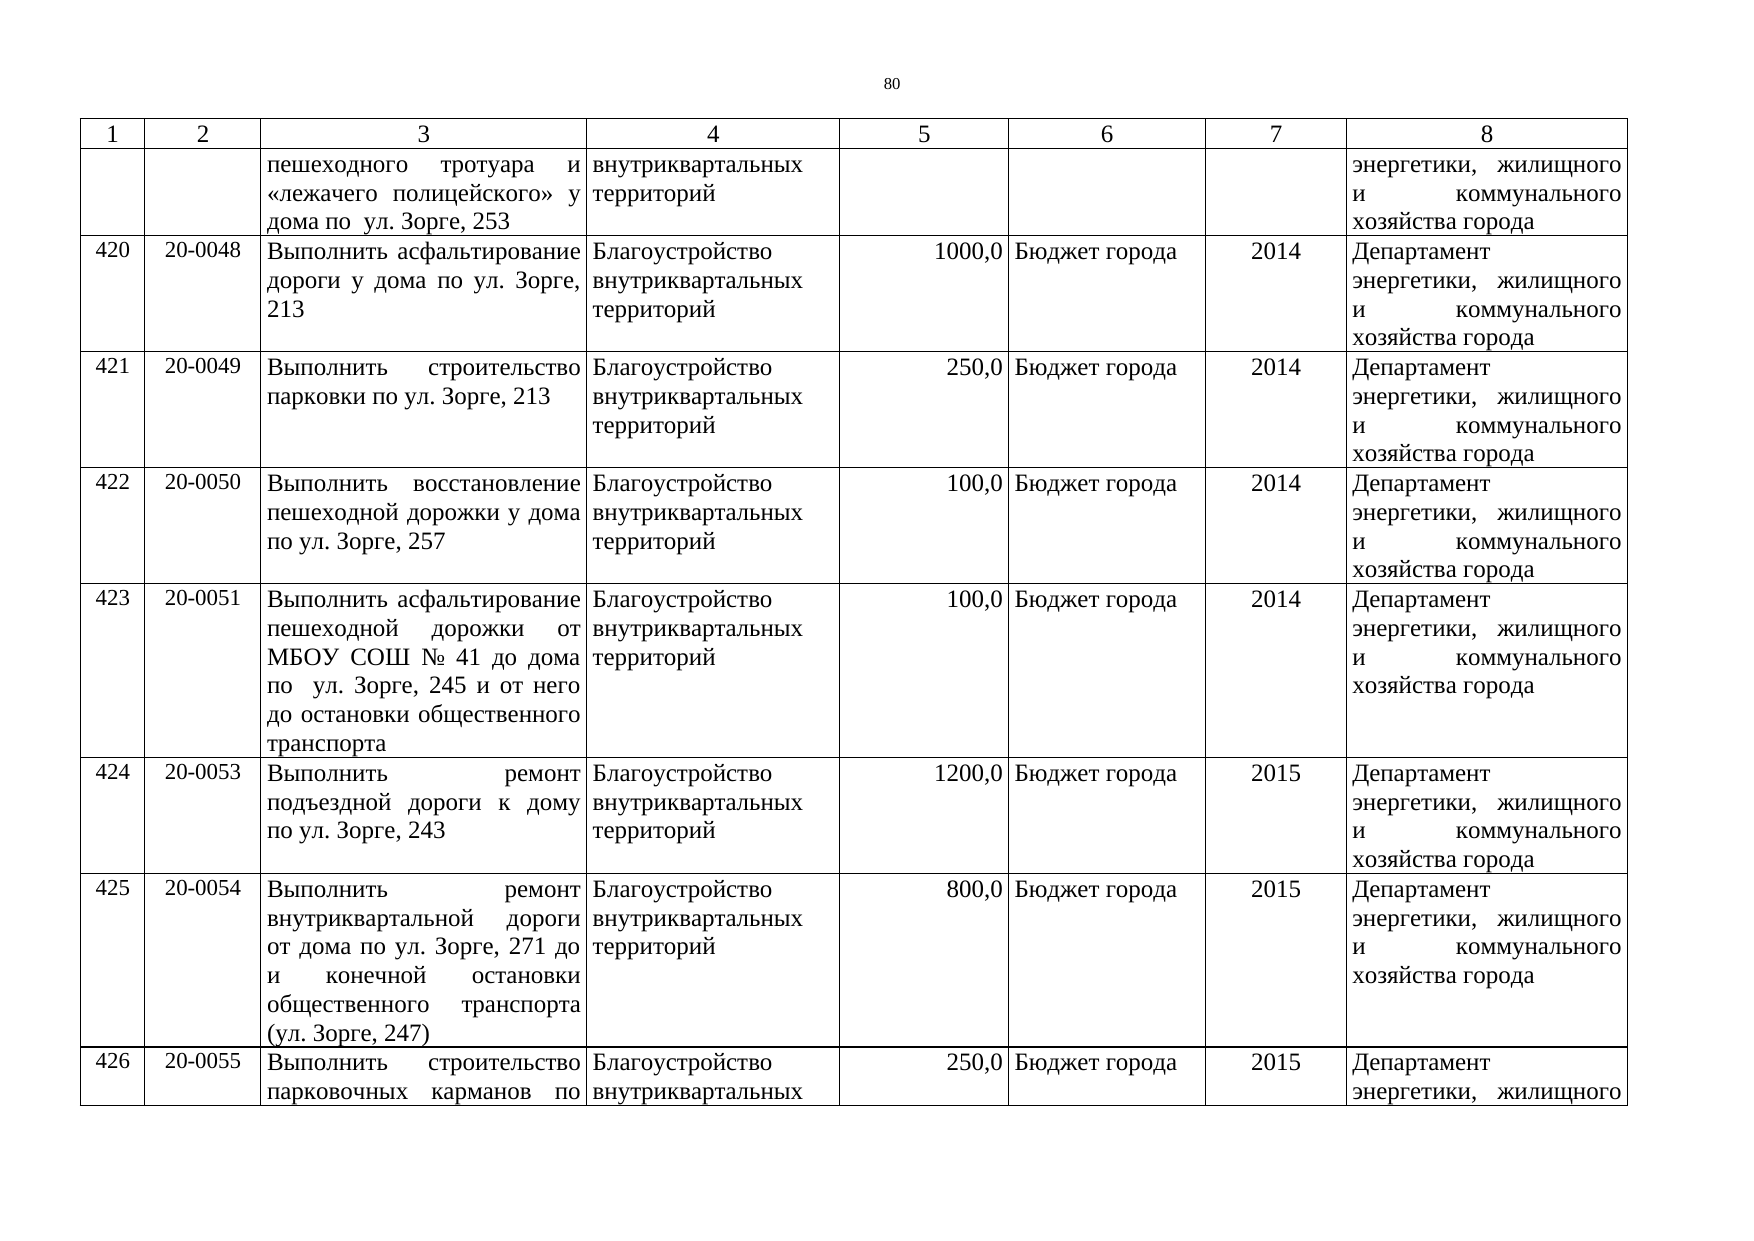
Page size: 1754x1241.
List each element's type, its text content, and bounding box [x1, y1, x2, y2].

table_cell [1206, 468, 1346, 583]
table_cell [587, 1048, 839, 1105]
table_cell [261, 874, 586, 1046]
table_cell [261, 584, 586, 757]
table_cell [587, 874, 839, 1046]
table_header 3 [261, 119, 586, 148]
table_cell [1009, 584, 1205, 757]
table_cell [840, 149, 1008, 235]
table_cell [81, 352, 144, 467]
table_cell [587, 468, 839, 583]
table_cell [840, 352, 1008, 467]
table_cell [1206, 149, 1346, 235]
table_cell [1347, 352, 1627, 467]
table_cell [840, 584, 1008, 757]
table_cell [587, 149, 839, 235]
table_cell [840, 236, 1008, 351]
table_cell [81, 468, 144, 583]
table_header 2 [145, 119, 260, 148]
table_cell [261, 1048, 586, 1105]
table_header 4 [587, 119, 839, 148]
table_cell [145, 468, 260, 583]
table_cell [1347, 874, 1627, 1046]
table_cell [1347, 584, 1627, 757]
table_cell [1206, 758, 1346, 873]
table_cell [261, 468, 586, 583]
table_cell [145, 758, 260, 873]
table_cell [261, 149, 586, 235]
table_header 8 [1347, 119, 1627, 148]
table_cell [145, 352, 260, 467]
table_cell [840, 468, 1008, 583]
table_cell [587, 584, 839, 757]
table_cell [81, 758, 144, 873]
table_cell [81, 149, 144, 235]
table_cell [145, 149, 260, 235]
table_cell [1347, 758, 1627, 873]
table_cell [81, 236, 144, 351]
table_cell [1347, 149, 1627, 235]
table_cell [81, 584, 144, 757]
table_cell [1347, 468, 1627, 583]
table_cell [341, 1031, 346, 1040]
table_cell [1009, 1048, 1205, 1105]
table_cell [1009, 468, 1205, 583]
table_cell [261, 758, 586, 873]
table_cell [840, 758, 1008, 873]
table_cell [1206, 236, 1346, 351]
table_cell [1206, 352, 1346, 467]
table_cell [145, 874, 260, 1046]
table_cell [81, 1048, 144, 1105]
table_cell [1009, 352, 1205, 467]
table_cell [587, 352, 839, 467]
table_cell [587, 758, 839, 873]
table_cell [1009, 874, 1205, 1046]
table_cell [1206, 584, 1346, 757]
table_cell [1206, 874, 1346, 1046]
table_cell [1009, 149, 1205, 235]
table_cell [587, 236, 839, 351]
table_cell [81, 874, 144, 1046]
table_header 5 [840, 119, 1008, 148]
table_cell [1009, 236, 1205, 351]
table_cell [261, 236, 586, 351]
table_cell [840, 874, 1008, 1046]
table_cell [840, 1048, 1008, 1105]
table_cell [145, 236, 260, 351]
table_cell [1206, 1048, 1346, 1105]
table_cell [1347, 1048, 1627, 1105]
table_header 6 [1009, 119, 1205, 148]
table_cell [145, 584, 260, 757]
table_header 7 [1206, 119, 1346, 148]
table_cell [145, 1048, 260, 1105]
table_header 1 [81, 119, 144, 148]
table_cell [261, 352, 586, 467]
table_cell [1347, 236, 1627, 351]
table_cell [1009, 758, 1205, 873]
